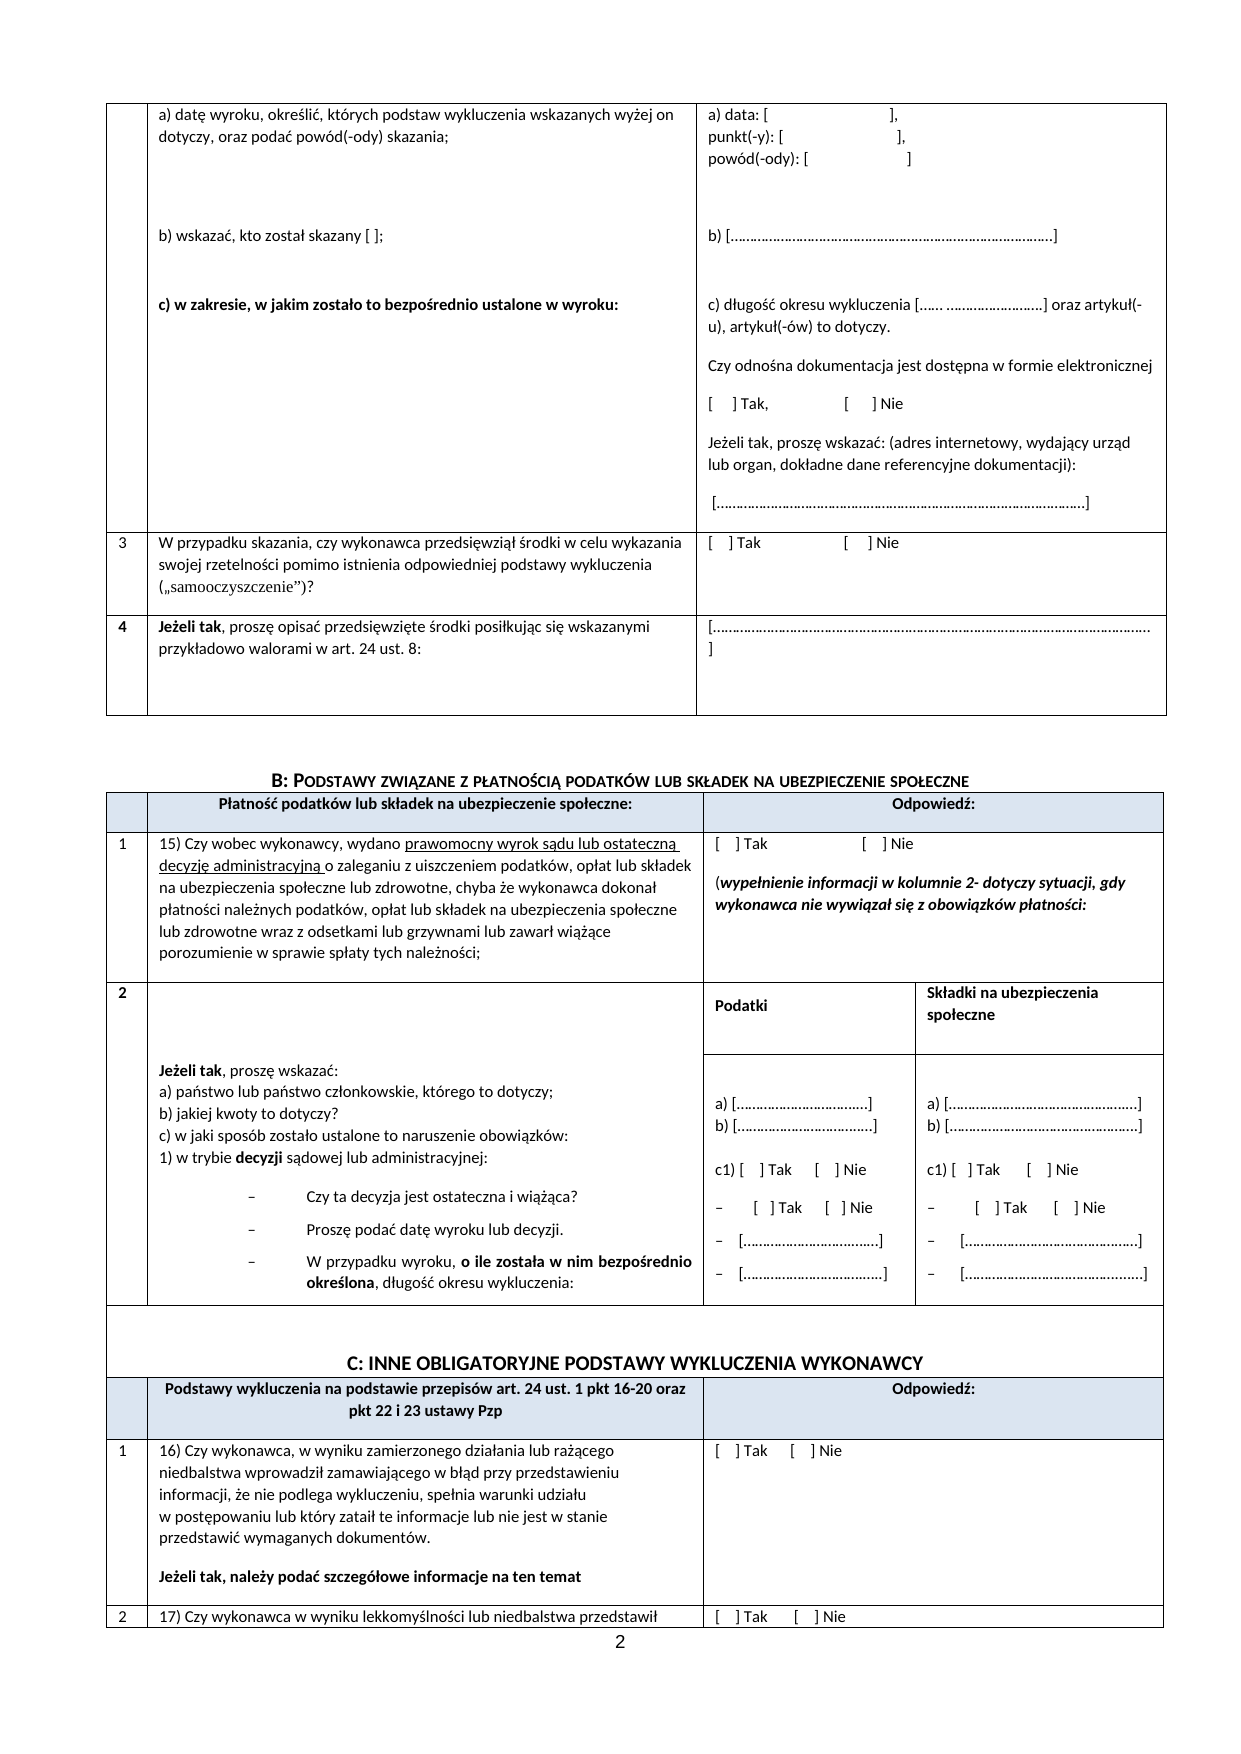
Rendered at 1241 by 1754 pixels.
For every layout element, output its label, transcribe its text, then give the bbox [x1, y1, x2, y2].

table_header Odpowiedź: [704, 793, 1163, 832]
table_header Płatność podatków lub składek na ubezpieczenie społeczne: [148, 793, 703, 832]
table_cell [697, 104, 1166, 532]
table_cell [148, 104, 696, 532]
table_cell a) [………………………….…] b) […………………………..…] c1) [ ] Tak [ ] Nie [ ] Tak [ ] Nie [……………………….….…] [………………………….…..] [704, 1055, 915, 1305]
table_cell 1 [107, 833, 147, 982]
table_cell 2 [107, 104, 147, 532]
table_cell 16) Czy wykonawca, w wyniku zamierzonego działania lub rażącego niedbalstwa wprowadził zamawiającego w błąd przy przedstawieniu informacji, że nie podlega wykluczeniu, spełnia warunki udziału w postępowaniu lub który zataił te informacje lub nie jest w stanie przedstawić wymaganych dokumentów. Jeżeli tak, należy podać szczegółowe informacje na ten temat [148, 1440, 703, 1605]
table_header [107, 793, 147, 832]
table_cell [……………………………………………………………………………………………………] [697, 616, 1166, 715]
table_cell Składki na ubezpieczenia społeczne [916, 983, 1163, 1054]
table_cell Jeżeli tak, proszę wskazać: a) państwo lub państwo członkowskie, którego to dotyczy; b) jakiej kwoty to dotyczy? c) w jaki sposób zostało ustalone to naruszenie obowiązków: 1) w trybie decyzji sądowej lub administracyjnej: Czy ta decyzja jest ostateczna i wiążąca? Proszę podać datę wyroku lub decyzji. W przypadku wyroku, o ile została w nim bezpośrednio określona, długość okresu wykluczenia: [148, 983, 703, 1305]
table_cell C: INNE OBLIGATORYJNE PODSTAWY WYKLUCZENIA WYKONAWCY [107, 1306, 1163, 1377]
table_cell [ ] Tak [ ] Nie [704, 1606, 1163, 1627]
table_cell [107, 1378, 147, 1439]
table_cell Jeżeli tak, proszę opisać przedsięwzięte środki posiłkując się wskazanymi przykładowo walorami w art. 24 ust. 8: [148, 616, 696, 715]
table_cell W przypadku skazania, czy wykonawca przedsięwziął środki w celu wykazania swojej rzetelności pomimo istnienia odpowiedniej podstawy wykluczenia („samooczyszczenie”)? [148, 533, 696, 615]
table_cell Podstawy wykluczenia na podstawie przepisów art. 24 ust. 1 pkt 16-20 oraz pkt 22 i 23 ustawy Pzp [148, 1378, 703, 1439]
table_cell 1 [107, 1440, 147, 1605]
table_cell 4 [107, 616, 147, 715]
title B: Podstawy związane z płatnością podatków lub składek na ubezpieczenie społeczne [118, 767, 1122, 792]
table_cell 2 [107, 1606, 147, 1627]
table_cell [148, 1606, 703, 1627]
table_cell 2 [107, 983, 147, 1305]
table_cell 15) Czy wobec wykonawcy, wydano prawomocny wyrok sądu lub ostateczną decyzję administracyjną o zaleganiu z uiszczeniem podatków, opłat lub składek na ubezpieczenia społeczne lub zdrowotne, chyba że wykonawca dokonał płatności należnych podatków, opłat lub składek na ubezpieczenia społeczne lub zdrowotne wraz z odsetkami lub grzywnami lub zawarł wiążące porozumienie w sprawie spłaty tych należności; [148, 833, 703, 982]
table_cell a) [……………………………………….…] b) [………………………………………….] c1) [ ] Tak [ ] Nie [ ] Tak [ ] Nie [………………………………………] […………………………………....…] [916, 1055, 1163, 1305]
table_cell [ ] Tak [ ] Nie (wypełnienie informacji w kolumnie 2- dotyczy sytuacji, gdy wykonawca nie wywiązał się z obowiązków płatności: [704, 833, 1163, 982]
table_cell Podatki [704, 983, 915, 1054]
table_cell 3 [107, 533, 147, 615]
table_cell [ ] Tak [ ] Nie [704, 1440, 1163, 1605]
table_cell [ ] Tak [ ] Nie [697, 533, 1166, 615]
table_cell Odpowiedź: [704, 1378, 1163, 1439]
